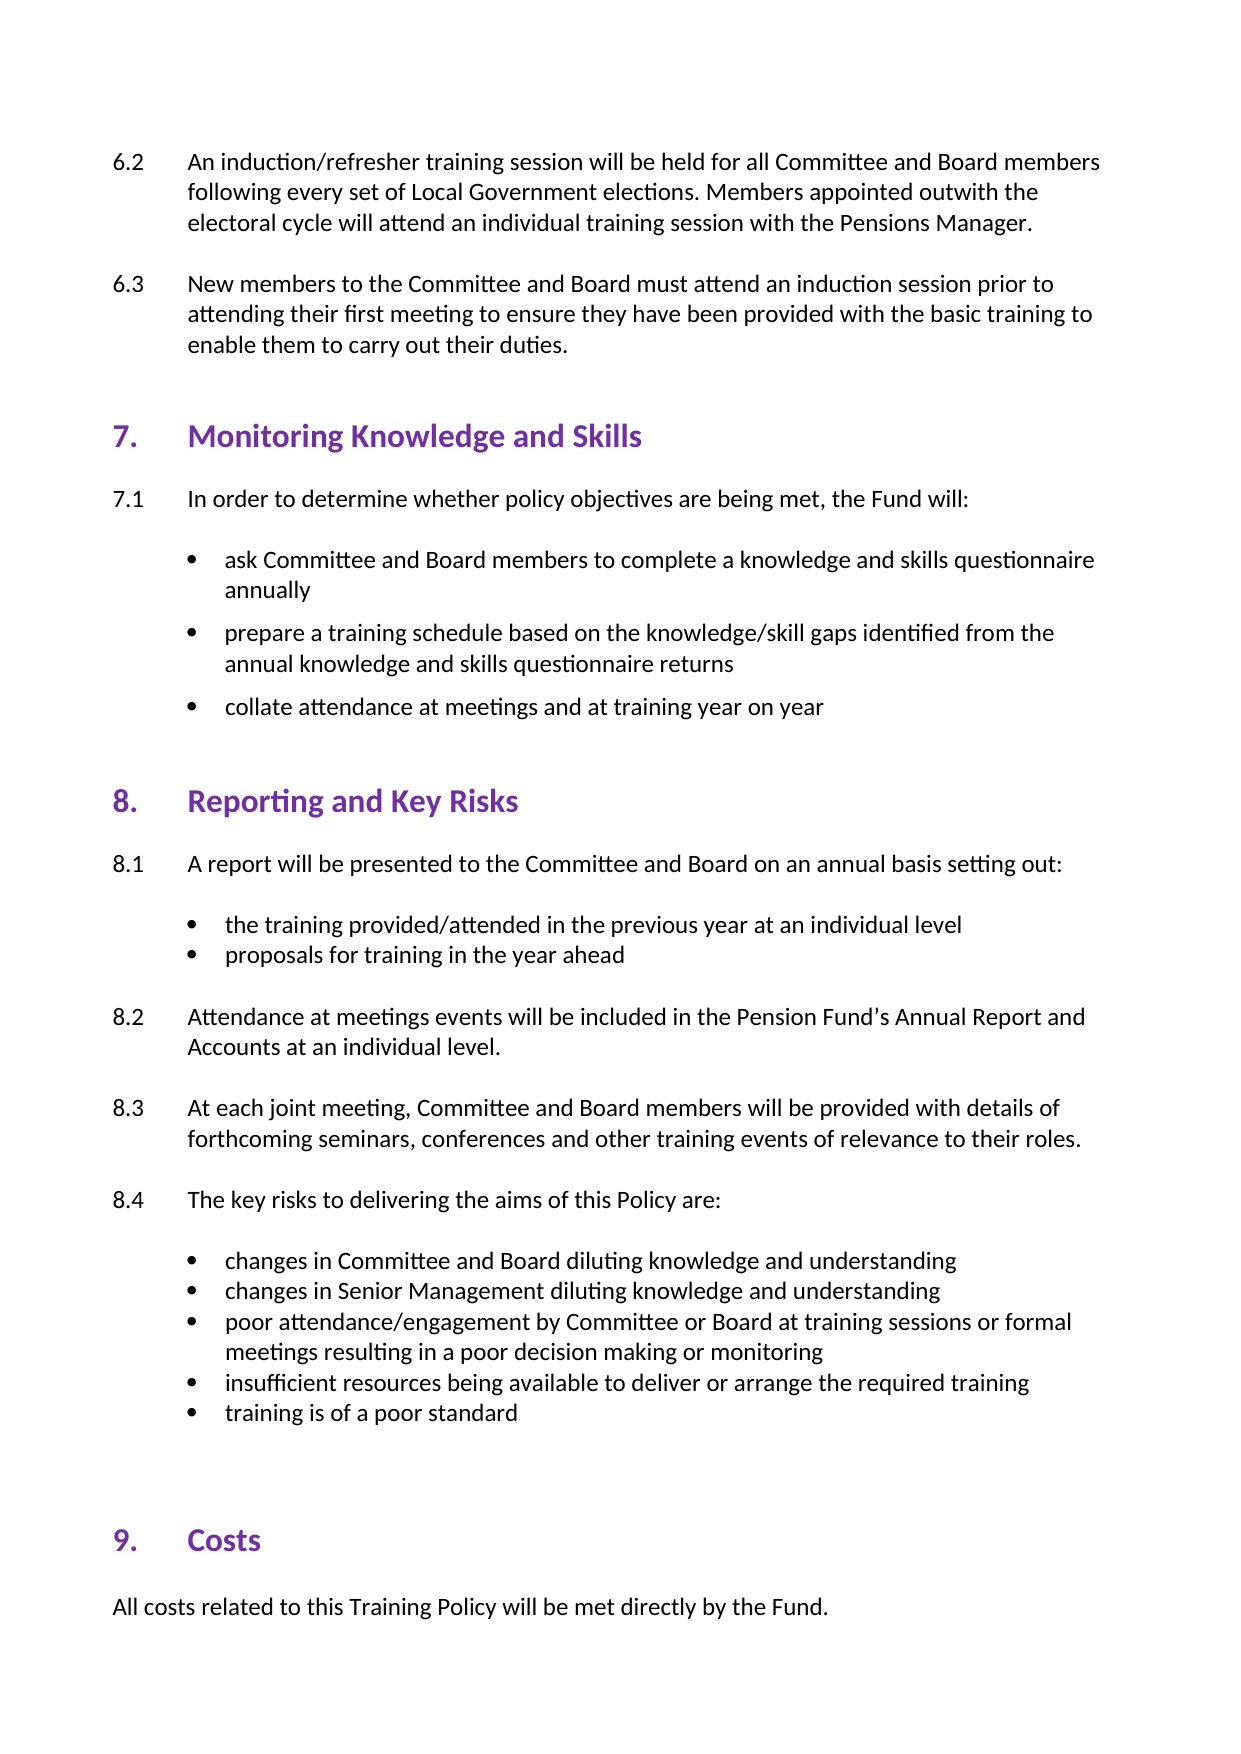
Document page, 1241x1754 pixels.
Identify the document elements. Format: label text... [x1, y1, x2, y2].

text 9. Costs [112, 1519, 1128, 1560]
list insufficient resources being available to deliver or arrange the required training [187, 1367, 1128, 1397]
text 6.2 An induction/refresher training session will be held for all Committee and Board members following every set of Local Government elections. Members appointed outwith the electoral cycle will attend an individual training session with the Pensions Manager. [112, 146, 1128, 237]
text 8.2 Attendance at meetings events will be included in the Pension Fund’s Annual Report and Accounts at an individual level. [112, 1001, 1128, 1062]
text 7. Monitoring Knowledge and Skills [112, 414, 1128, 455]
text 8.1 A report will be presented to the Committee and Board on an annual basis setting out: [112, 848, 1128, 878]
list prepare a training schedule based on the knowledge/skill gaps identified from the annual knowledge and skills questionnaire returns [187, 617, 1128, 678]
text All costs related to this Training Policy will be met directly by the Fund. [112, 1591, 1128, 1621]
list training is of a poor standard [187, 1397, 1128, 1428]
list ask Committee and Board members to complete a knowledge and skills questionnaire annually [187, 544, 1128, 605]
list collate attendance at meetings and at training year on year [187, 691, 1128, 722]
list changes in Senior Management diluting knowledge and understanding [187, 1275, 1128, 1306]
text 8.3 At each joint meeting, Committee and Board members will be provided with details of forthcoming seminars, conferences and other training events of relevance to their roles. [112, 1092, 1128, 1153]
list changes in Committee and Board diluting knowledge and understanding [187, 1245, 1128, 1275]
text 8.4 The key risks to delivering the aims of this Policy are: [112, 1184, 1128, 1214]
text 6.3 New members to the Committee and Board must attend an induction session prior to attending their first meeting to ensure they have been provided with the basic training to enable them to carry out their duties. [112, 268, 1128, 359]
text 8. Reporting and Key Risks [112, 780, 1128, 820]
list poor attendance/engagement by Committee or Board at training sessions or formal meetings resulting in a poor decision making or monitoring [187, 1306, 1128, 1367]
text 7.1 In order to determine whether policy objectives are being met, the Fund will: [112, 483, 1128, 513]
list the training provided/attended in the previous year at an individual level [187, 909, 1128, 939]
list proposals for training in the year ahead [187, 939, 1128, 970]
